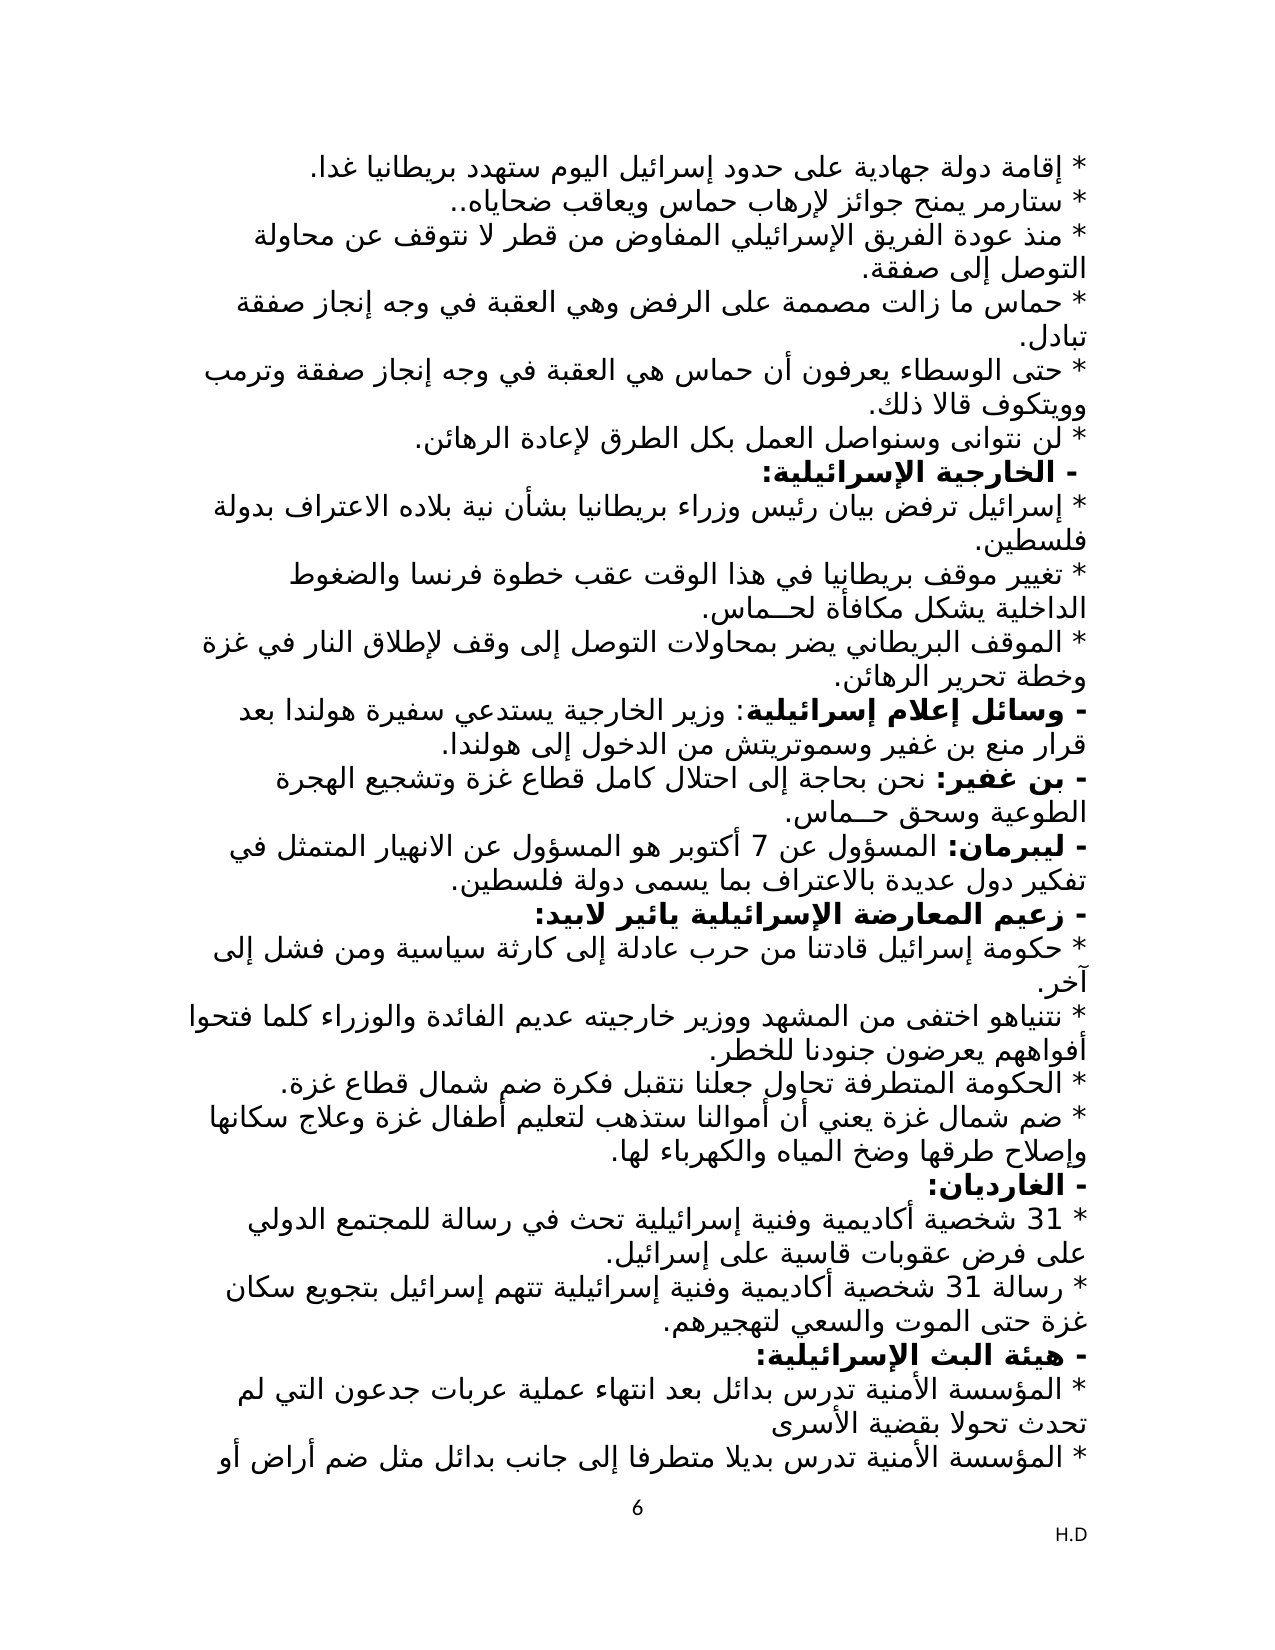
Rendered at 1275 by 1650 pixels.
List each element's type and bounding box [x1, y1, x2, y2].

text [187, 761, 1087, 1474]
text [187, 150, 1087, 761]
